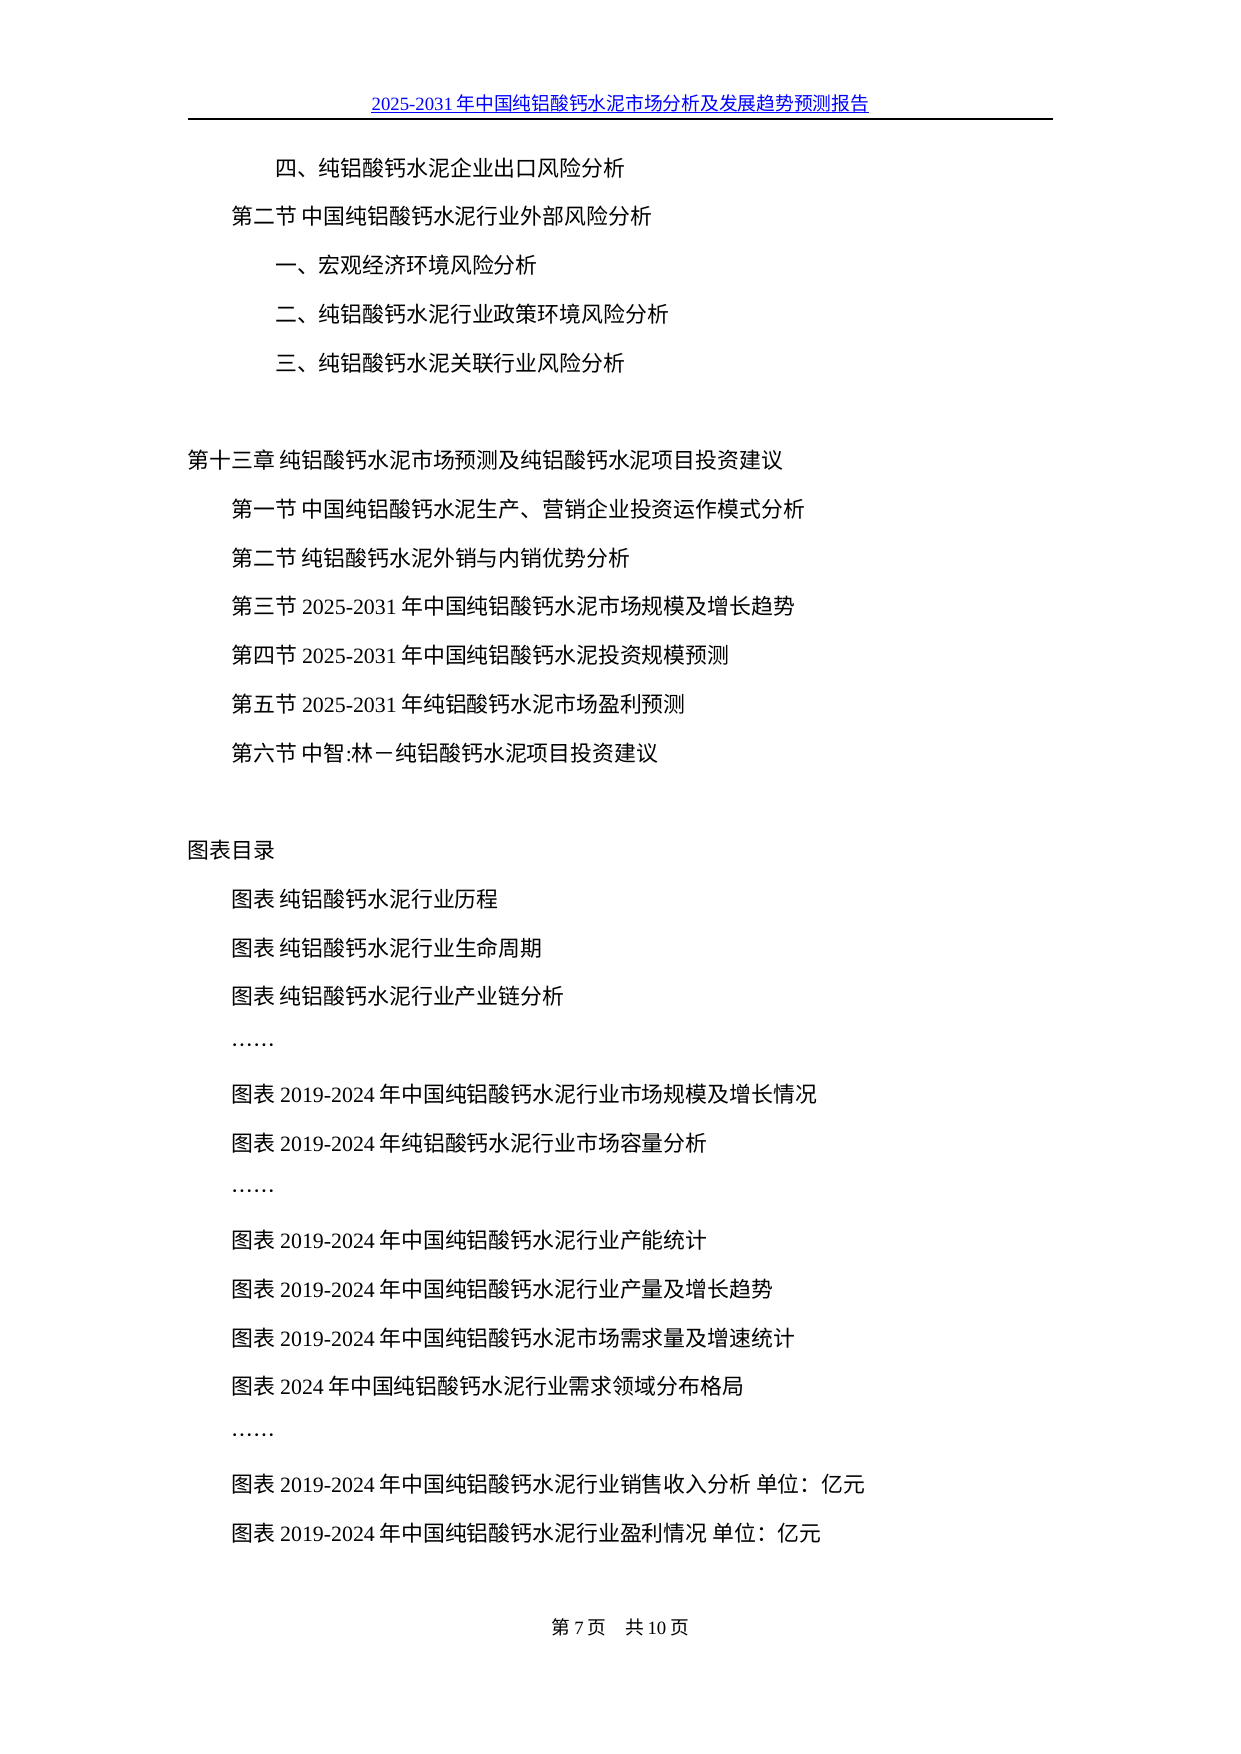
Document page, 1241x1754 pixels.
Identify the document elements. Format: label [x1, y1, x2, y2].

text [187, 150, 1053, 1548]
